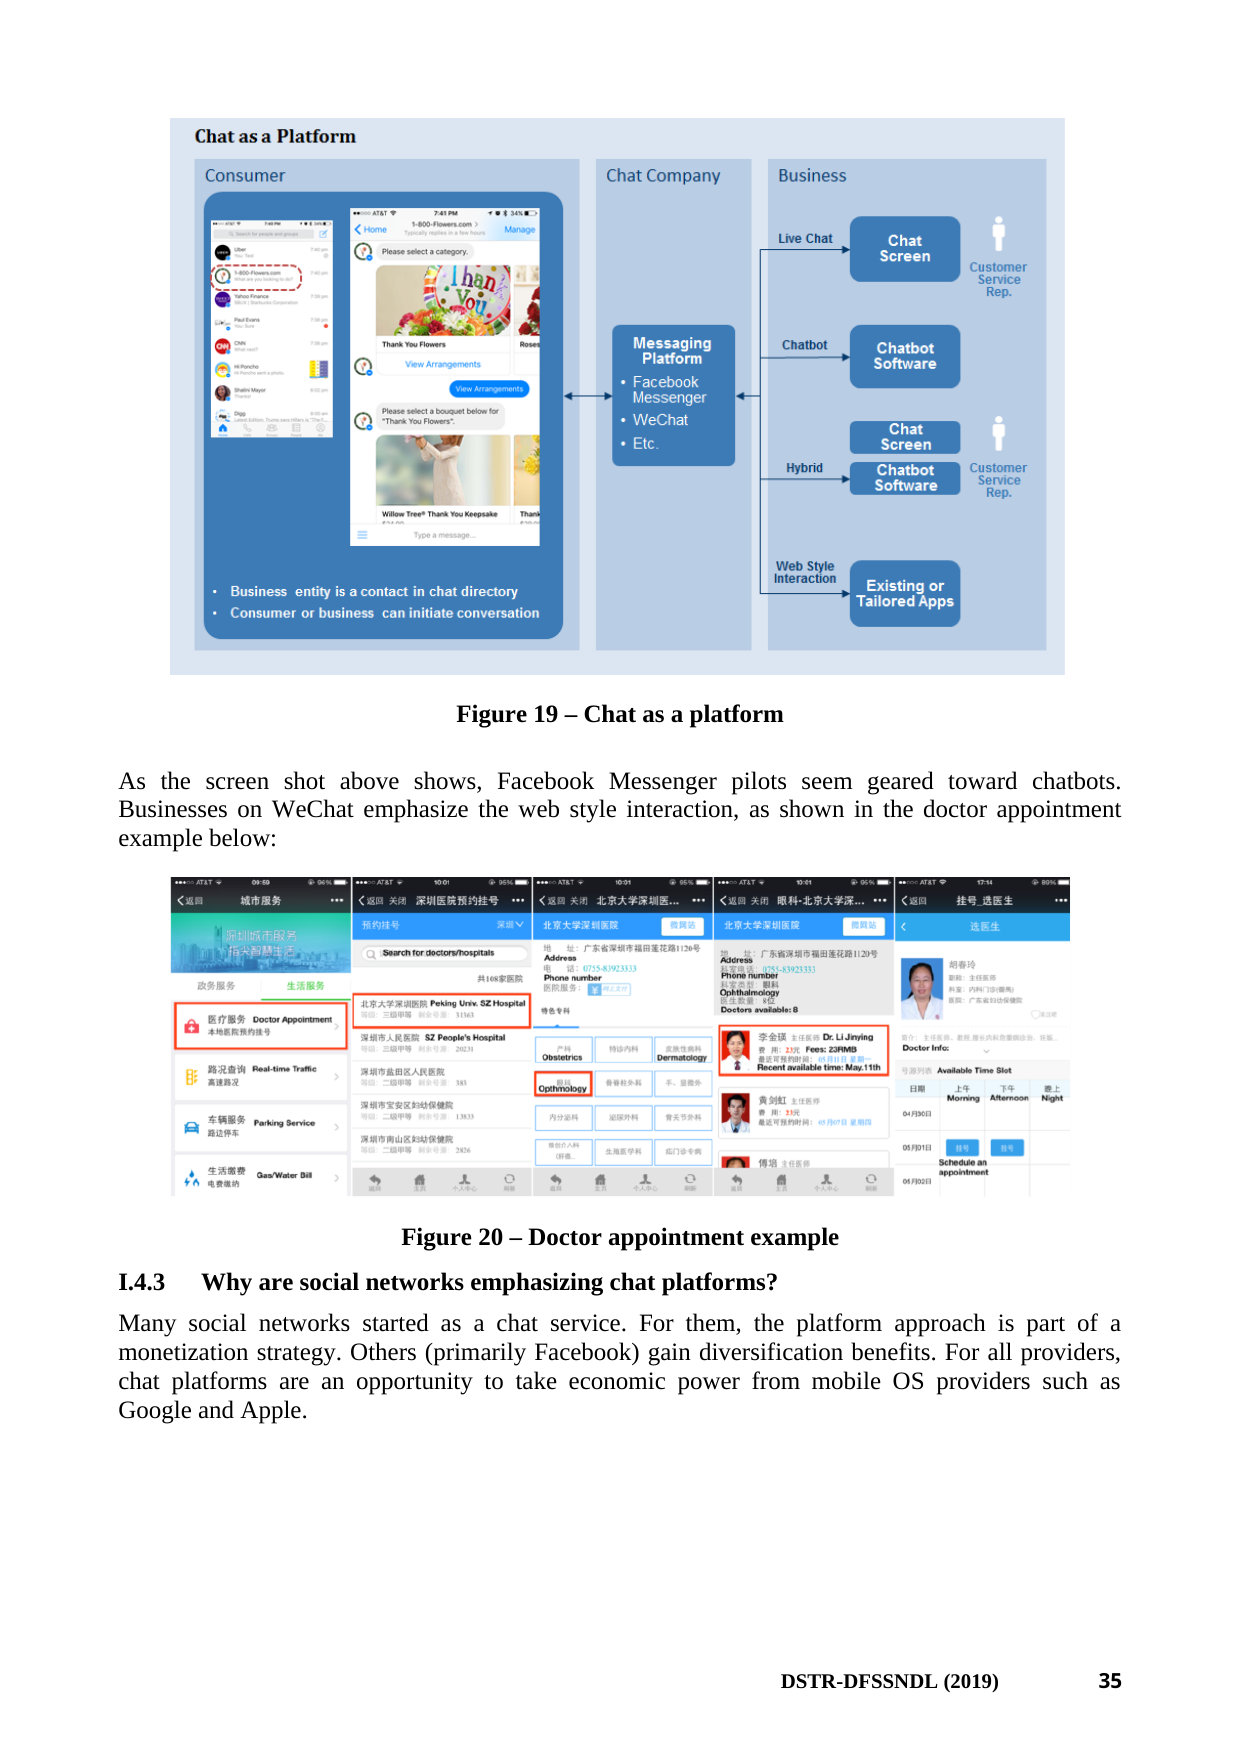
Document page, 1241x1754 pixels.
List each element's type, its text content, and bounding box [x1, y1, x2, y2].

title As the screen shot above shows, Facebook Messenger pilots seem geared toward chatbots. Businesses on WeChat emphasize the web style interaction, as shown in the doctor appointment example below: [118, 766, 1122, 852]
picture [170, 877, 1071, 1197]
subtitle I.4.3 Why are social networks emphasizing chat platforms? [118, 1267, 1122, 1296]
picture [170, 118, 1071, 675]
title Figure 19 – Chat as a platform [118, 699, 1122, 728]
text Many social networks started as a chat service. For them, the platform approach is part of a monetization strategy. Others (primarily Facebook) gain diversification benefits. For all providers, chat platforms are an opportunity to take economic power from mobile OS providers such as Google and Apple. [118, 1308, 1122, 1423]
title Figure 20 – Doctor appointment example [118, 1222, 1122, 1251]
